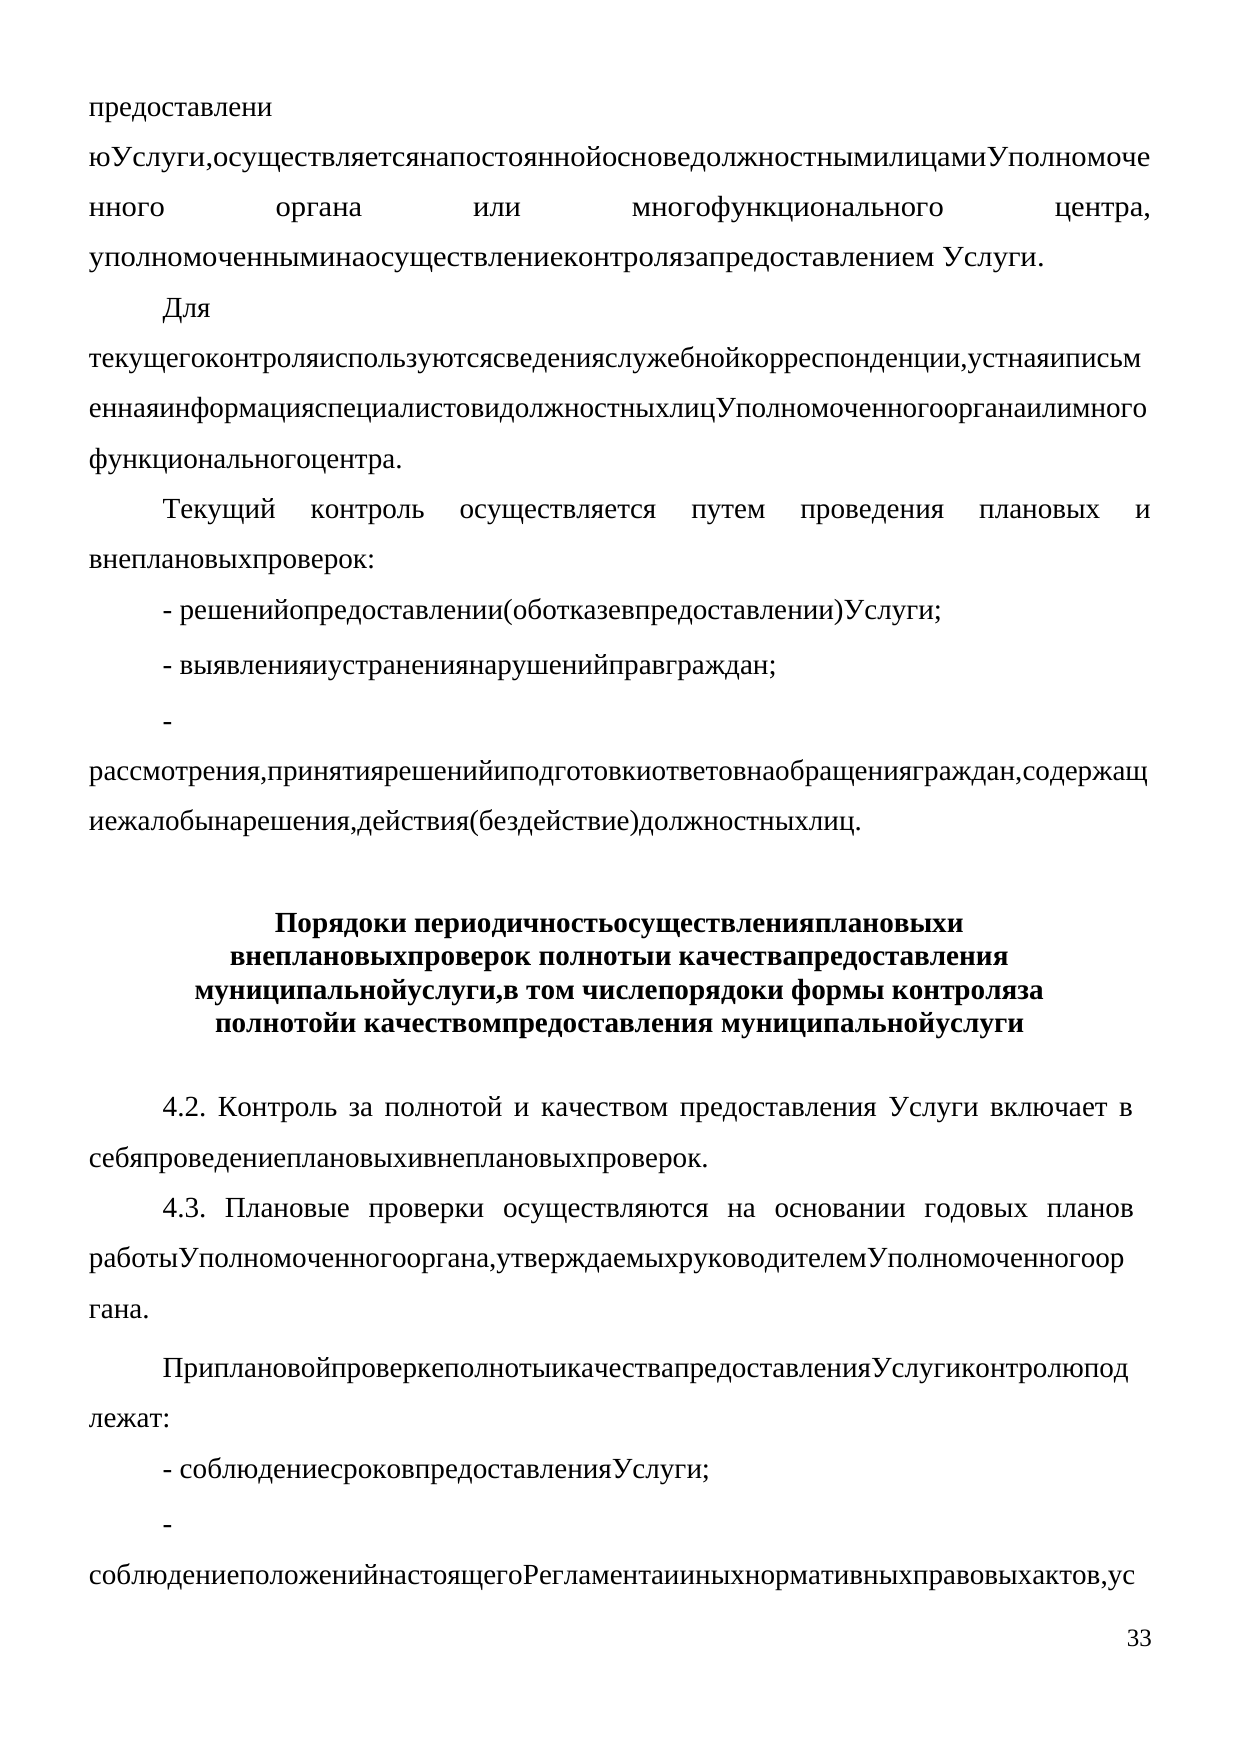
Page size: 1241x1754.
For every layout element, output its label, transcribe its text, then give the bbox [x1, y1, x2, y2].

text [89, 89, 1152, 273]
text 4.2. Контроль за полнотой и качеством предоставления Услуги включает в себяпроведениеплановыхивнеплановыхпроверок. [89, 1089, 1134, 1173]
text - рассмотрения,принятиярешенийиподготовкиответовнаобращенияграждан,содержащиежалобынарешения,действия(бездействие)должностныхлиц. [89, 703, 1152, 837]
text Порядоки периодичностьосуществленияплановыхи внеплановыхпроверок полнотыи качествапредоставления муниципальнойуслуги,в том числепорядоки формы контроляза полнотойи качествомпредоставления муниципальнойуслуги [122, 905, 1117, 1039]
text - соблюдениесроковпредоставленияУслуги; [89, 1451, 1152, 1484]
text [89, 1506, 1136, 1590]
text ПриплановойпроверкеполнотыикачествапредоставленияУслугиконтролюподлежат: [89, 1350, 1137, 1434]
text 4.3. Плановые проверки осуществляются на основании годовых планов работыУполномоченногооргана,утверждаемыхруководителемУполномоченногооргана. [89, 1190, 1134, 1324]
text - выявленияиустранениянарушенийправграждан; [89, 647, 1152, 681]
text - решенийопредоставлении(оботказевпредоставлении)Услуги; [89, 592, 1152, 625]
text Для текущегоконтроляиспользуютсясведенияслужебнойкорреспонденции,устнаяиписьменнаяинформацияспециалистовидолжностныхлицУполномоченногоорганаилимногофункциональногоцентра. [89, 290, 1152, 474]
text Текущий контроль осуществляется путем проведения плановых и внеплановыхпроверок: [89, 491, 1152, 575]
